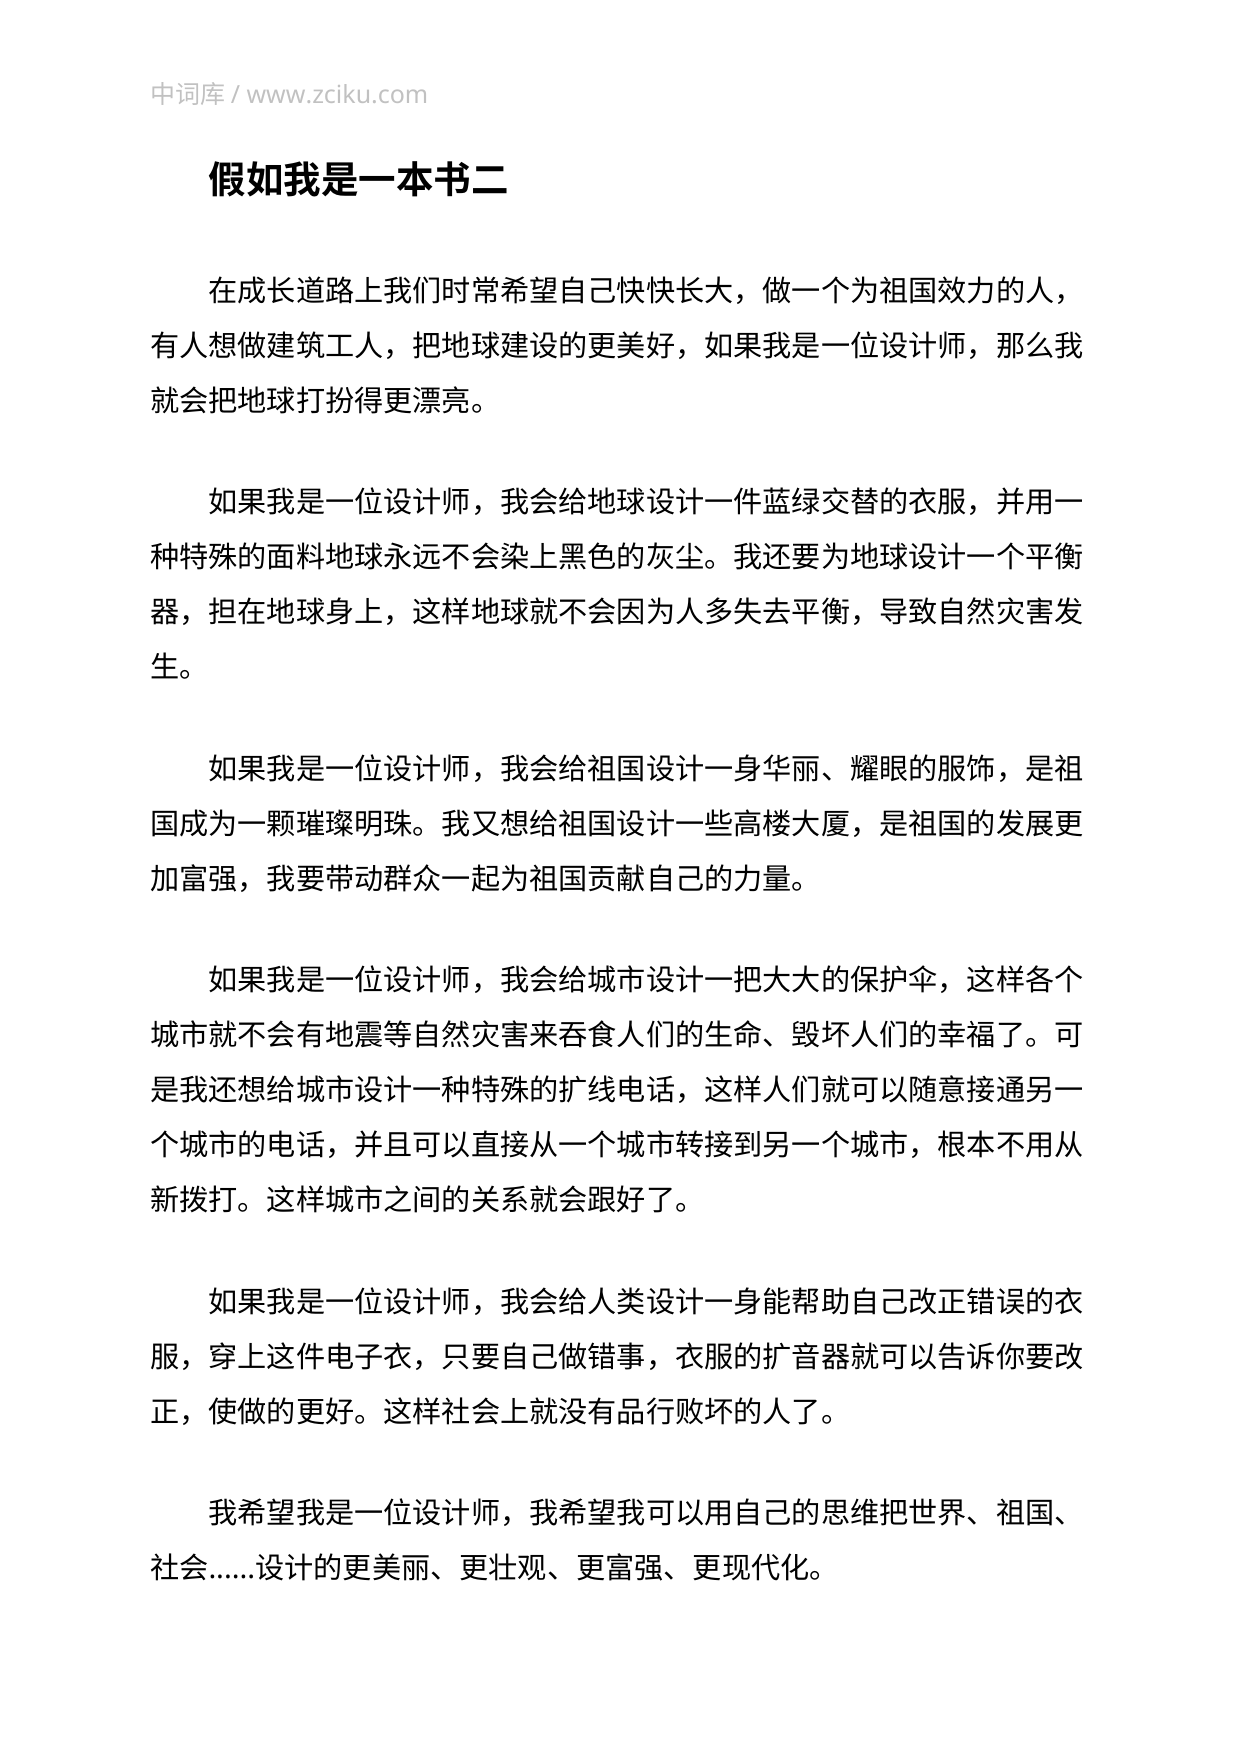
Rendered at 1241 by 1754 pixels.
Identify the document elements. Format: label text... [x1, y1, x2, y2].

text 我希望我是一位设计师，我希望我可以用自己的思维把世界、祖国、社会......设计的更美丽、更壮观、更富强、更现代化。 [150, 1490, 1090, 1587]
text 如果我是一位设计师，我会给城市设计一把大大的保护伞，这样各个城市就不会有地震等自然灾害来吞食人们的生命、毁坏人们的幸福了。可是我还想给城市设计一种特殊的扩线电话，这样人们就可以随意接通另一个城市的电话，并且可以直接从一个城市转接到另一个城市，根本不用从新拨打。这样城市之间的关系就会跟好了。 [150, 957, 1090, 1219]
text 在成长道路上我们时常希望自己快快长大，做一个为祖国效力的人，有人想做建筑工人，把地球建设的更美好，如果我是一位设计师，那么我就会把地球打扮得更漂亮。 [150, 267, 1090, 419]
text 如果我是一位设计师，我会给祖国设计一身华丽、耀眼的服饰，是祖国成为一颗璀璨明珠。我又想给祖国设计一些高楼大厦，是祖国的发展更加富强，我要带动群众一起为祖国贡献自己的力量。 [150, 745, 1090, 897]
text 如果我是一位设计师，我会给人类设计一身能帮助自己改正错误的衣服，穿上这件电子衣，只要自己做错事，衣服的扩音器就可以告诉你要改正，使做的更好。这样社会上就没有品行败坏的人了。 [150, 1278, 1090, 1430]
text 如果我是一位设计师，我会给地球设计一件蓝绿交替的衣服，并用一种特殊的面料地球永远不会染上黑色的灰尘。我还要为地球设计一个平衡器，担在地球身上，这样地球就不会因为人多失去平衡，导致自然灾害发生。 [150, 479, 1090, 686]
text 假如我是一本书二 [150, 150, 1090, 204]
